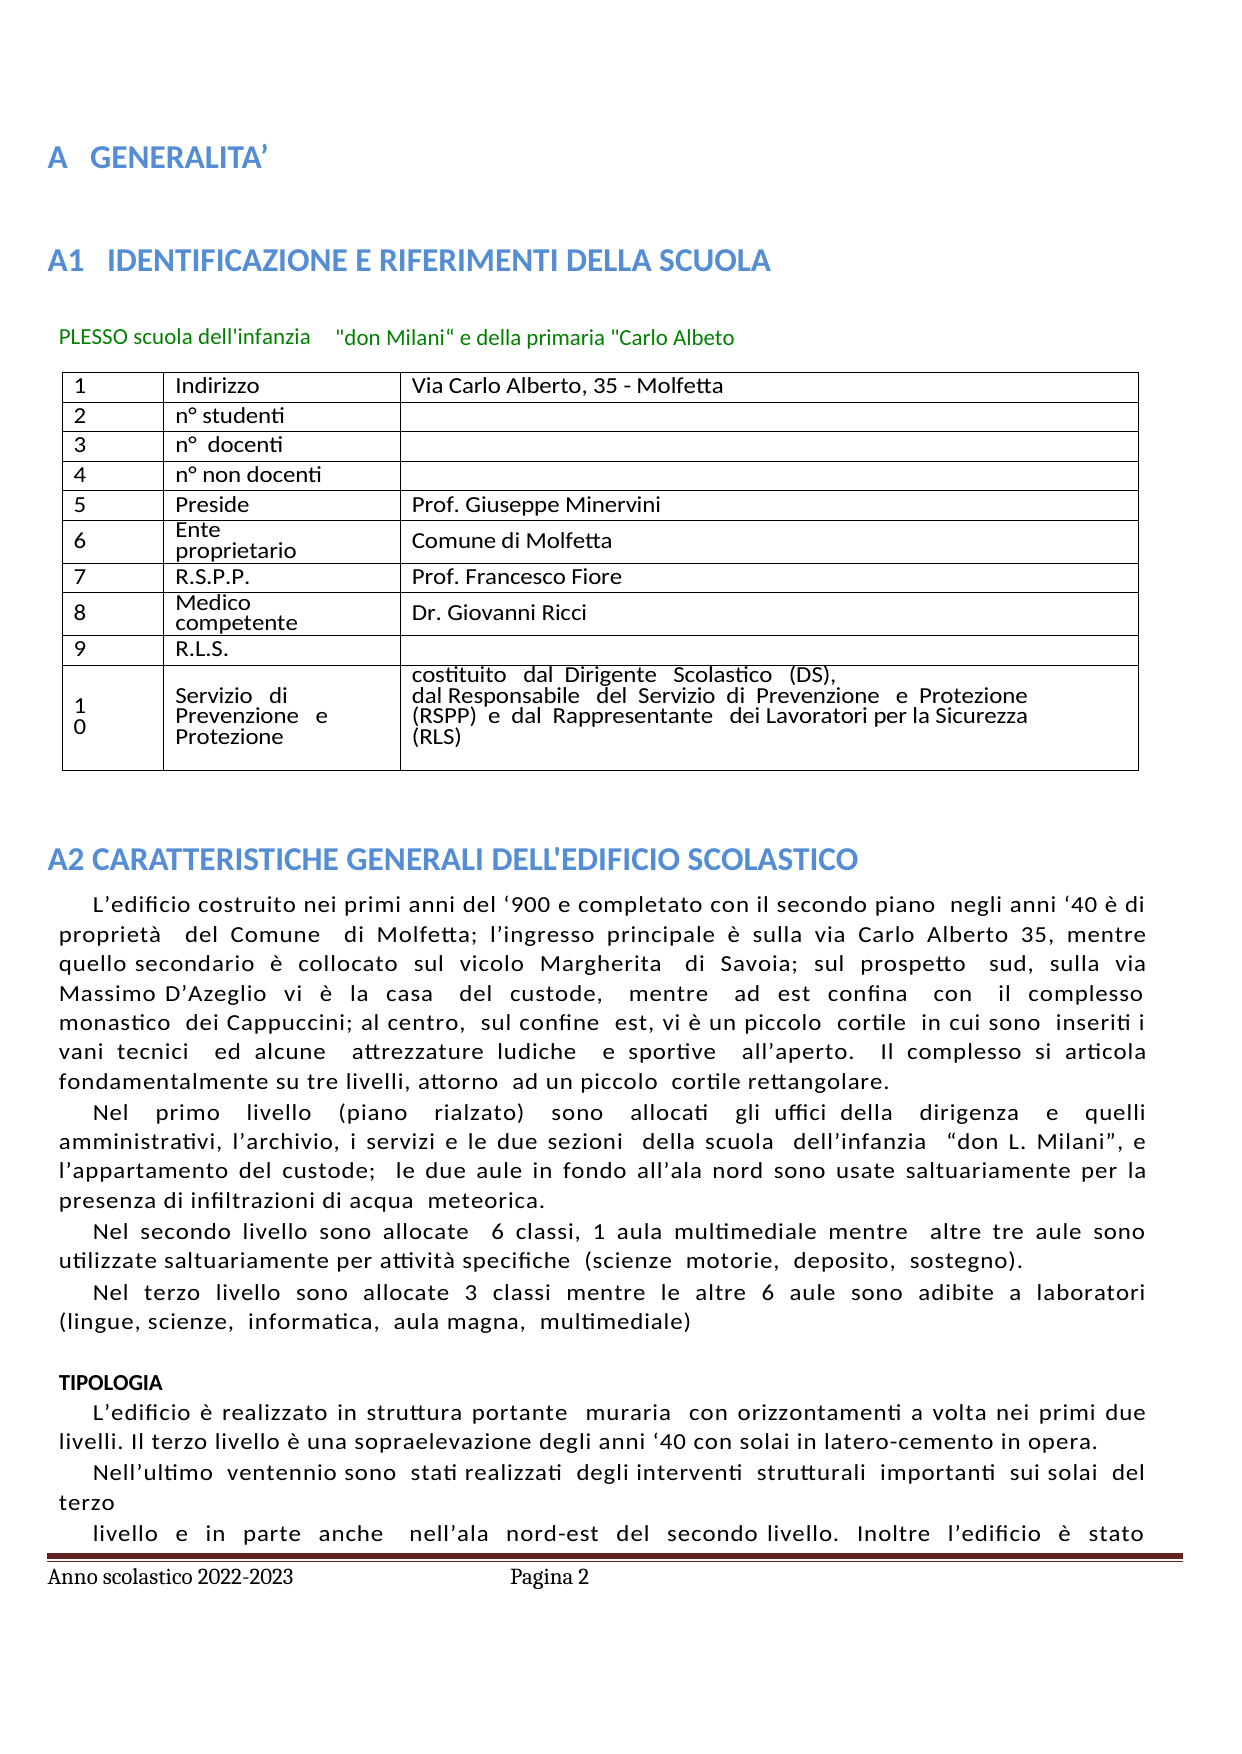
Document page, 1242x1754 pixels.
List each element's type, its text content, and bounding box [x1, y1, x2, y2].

table_header Via Carlo Alberto, 35 - Molfetta [401, 373, 1138, 402]
table_cell costituito dal Dirigente Scolastico (DS), dal Responsabile del Servizio di Prevenzione e Protezione (RSPP) e dal Rappresentante dei Lavoratori per la Sicurezza (RLS) [401, 666, 1138, 770]
table_cell Ente proprietario [164, 521, 400, 563]
table_cell Prof. Francesco Fiore [401, 564, 1138, 592]
table_cell R.L.S. [164, 636, 400, 664]
table_cell [401, 462, 1138, 490]
text L’edificio è realizzato in struttura portante muraria con orizzontamenti a volta nei primi due livelli. Il terzo livello è una sopraelevazione degli anni ‘40 con solai in latero-cemento in opera. [58, 1398, 1148, 1455]
table_cell 4 [63, 462, 163, 490]
table_cell 5 [63, 491, 163, 520]
table_cell 3 [63, 432, 163, 461]
table_cell R.S.P.P. [164, 564, 400, 592]
table_cell Preside [164, 491, 400, 520]
table_cell 2 [63, 403, 163, 431]
table_cell 6 [63, 521, 163, 563]
table_header Indirizzo [164, 373, 400, 402]
table_cell [401, 636, 1138, 664]
table_cell 10 [63, 666, 163, 770]
table_cell [401, 432, 1138, 461]
text TIPOLOGIA [58, 1368, 201, 1396]
table_cell n° docenti [164, 432, 400, 461]
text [58, 1519, 1148, 1547]
table_cell Servizio di Prevenzione e Protezione [164, 666, 400, 770]
table_cell 7 [63, 564, 163, 592]
table_cell [401, 403, 1138, 431]
table_cell Prof. Giuseppe Minervini [401, 491, 1138, 520]
text PLESSO scuola dell'infanzia "don Milani“ e della primaria "Carlo Albeto [58, 322, 1128, 351]
text Nell’ultimo ventennio sono stati realizzati degli interventi strutturali importanti sui solai del terzo [58, 1458, 1148, 1516]
table_header 1 [63, 373, 163, 402]
table_cell 8 [63, 593, 163, 635]
table_cell 9 [63, 636, 163, 664]
table_cell Dr. Giovanni Ricci [401, 593, 1138, 635]
title A1 IDENTIFICAZIONE E RIFERIMENTI DELLA SCUOLA [47, 239, 1128, 280]
table_cell Medico competente [164, 593, 400, 635]
title A2 CARATTERISTICHE GENERALI DELL'EDIFICIO SCOLASTICO [47, 837, 1128, 878]
table_cell Comune di Molfetta [401, 521, 1138, 563]
table_cell n° studenti [164, 403, 400, 431]
text Nel secondo livello sono allocate 6 classi, 1 aula multimediale mentre altre tre aule sono utilizzate saltuariamente per attività specifiche (scienze motorie, deposito, sostegno). [58, 1217, 1148, 1274]
title A GENERALITA’ [47, 136, 1128, 177]
text Nel primo livello (piano rialzato) sono allocati gli uffici della dirigenza e quelli amministrativi, l’archivio, i servizi e le due sezioni della scuola dell’infanzia “don L. Milani”, e l’appartamento del custode; le due aule in fondo all’ala nord sono usate saltuariamente per la presenza di infiltrazioni di acqua meteorica. [58, 1098, 1148, 1214]
table_cell n° non docenti [164, 462, 400, 490]
text Nel terzo livello sono allocate 3 classi mentre le altre 6 aule sono adibite a laboratori (lingue, scienze, informatica, aula magna, multimediale) [58, 1278, 1148, 1335]
text L’edificio costruito nei primi anni del ‘900 e completato con il secondo piano negli anni ‘40 è di proprietà del Comune di Molfetta; l’ingresso principale è sulla via Carlo Alberto 35, mentre quello secondario è collocato sul vicolo Margherita di Savoia; sul prospetto sud, sulla via Massimo D’Azeglio vi è la casa del custode, mentre ad est confina con il complesso monastico dei Cappuccini; al centro, sul confine est, vi è un piccolo cortile in cui sono inseriti i vani tecnici ed alcune attrezzature ludiche e sportive all’aperto. Il complesso si articola fondamentalmente su tre livelli, attorno ad un piccolo cortile rettangolare. [58, 891, 1148, 1095]
